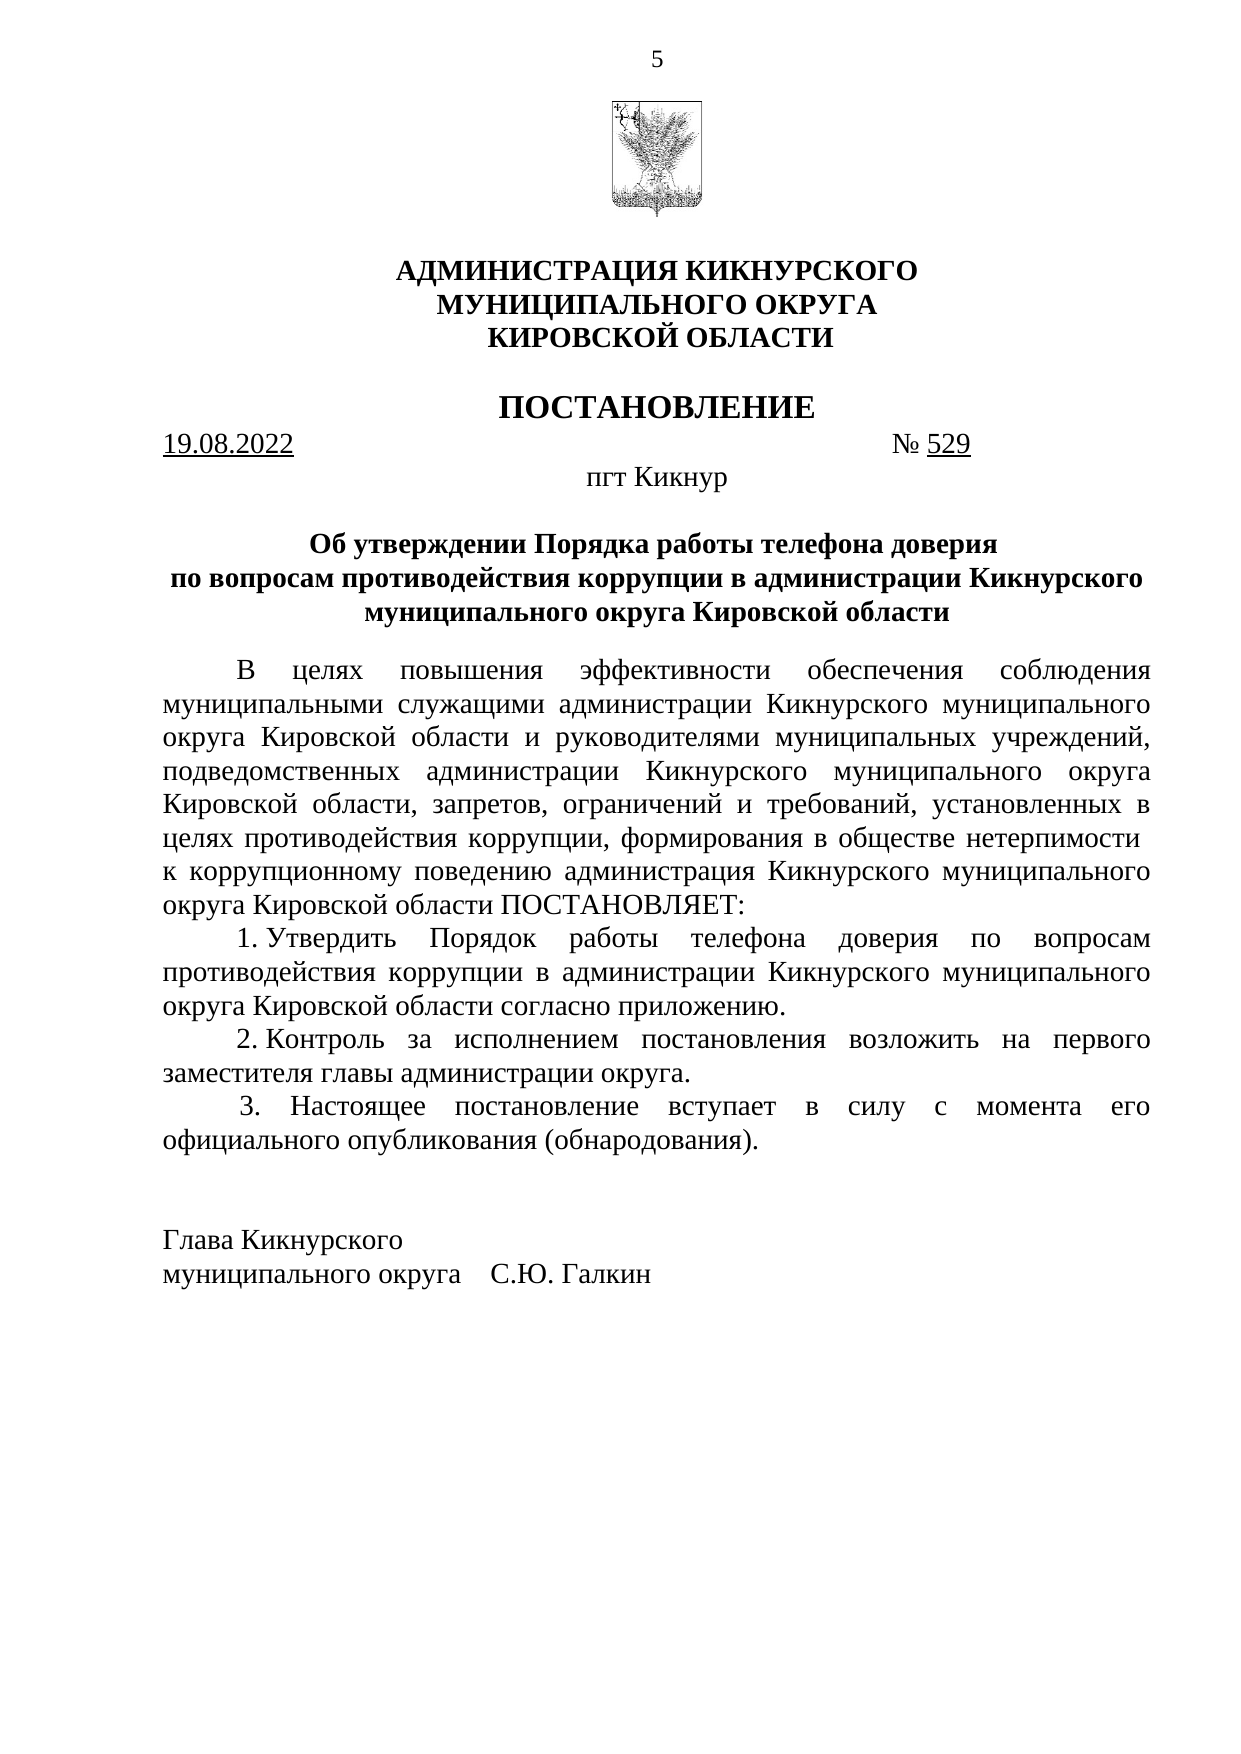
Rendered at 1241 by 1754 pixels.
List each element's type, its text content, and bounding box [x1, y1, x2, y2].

picture [610, 101, 704, 220]
text 2. Контроль за исполнением постановления возложить на первого заместителя главы администрации округа. [162, 1021, 1152, 1088]
text 3. Настоящее постановление вступает в силу с момента его официального опубликования (обнародования). [162, 1088, 1152, 1155]
text 1. Утвердить Порядок работы телефона доверия по вопросам противодействия коррупции в администрации Кикнурского муниципального округа Кировской области согласно приложению. [162, 921, 1152, 1021]
text МУНИЦИПАЛЬНОГО ОКРУГА [162, 287, 1152, 321]
text В целях повышения эффективности обеспечения соблюдения муниципальными служащими администрации Кикнурского муниципального округа Кировской области и руководителями муниципальных учреждений, подведомственных администрации Кикнурского муниципального округа Кировской области, запретов, ограничений и требований, установленных в целях противодействия коррупции, формирования в обществе нетерпимости к коррупционному поведению администрация Кикнурского муниципального округа Кировской области ПОСТАНОВЛЯЕТ: [162, 652, 1152, 921]
text КИРОВСКОЙ ОБЛАСТИ [162, 321, 1152, 354]
text Глава Кикнурского [162, 1222, 1152, 1256]
text АДМИНИСТРАЦИЯ КИКНУРСКОГО [162, 253, 1152, 287]
text муниципального округа С.Ю. Галкин [162, 1256, 1152, 1289]
text пгт Кикнур [162, 459, 1152, 493]
text Об утверждении Порядка работы телефона доверия по вопросам противодействия коррупции в администрации Кикнурского муниципального округа Кировской области [162, 527, 1152, 627]
text 19.08.2022 № 529 [162, 426, 1152, 459]
text ПОСТАНОВЛЕНИЕ [162, 388, 1152, 426]
